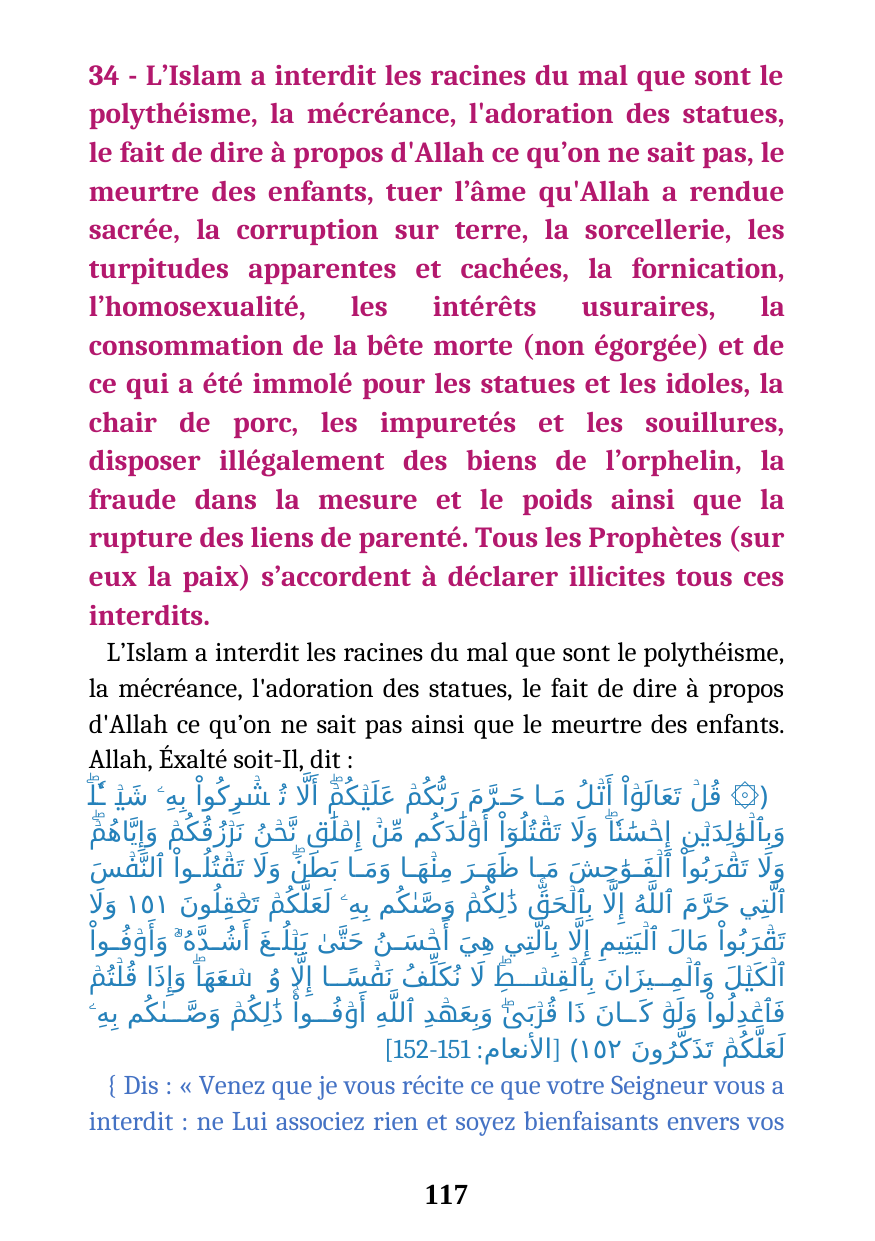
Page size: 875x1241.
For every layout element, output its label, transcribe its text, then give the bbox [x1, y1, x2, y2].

subtitle 34 - L’Islam a interdit les racines du mal que sont le polythéisme, la mécréance, l'adoration des statues, le fait de dire à propos d'Allah ce qu’on ne sait pas, le meurtre des enfants, tuer l’âme qu'Allah a rendue sacrée, la corruption sur terre, la sorcellerie, les turpitudes apparentes et cachées, la fornication, l’homosexualité, les intérêts usuraires, la consommation de la bête morte (non égorgée) et de ce qui a été immolé pour les statues et les idoles, la chair de porc, les impuretés et les souillures, disposer illégalement des biens de l’orphelin, la fraude dans la mesure et le poids ainsi que la rupture des liens de parenté. Tous les Prophètes (sur eux la paix) s’accordent à déclarer illicites tous ces interdits. [89, 59, 785, 632]
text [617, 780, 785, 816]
text L’Islam a interdit les racines du mal que sont le polythéisme, la mécréance, l'adoration des statues, le fait de dire à propos d'Allah ce qu’on ne sait pas ainsi que le meurtre des enfants. Allah, Éxalté soit-Il, dit : [89, 637, 785, 776]
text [89, 1070, 785, 1137]
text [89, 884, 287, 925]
